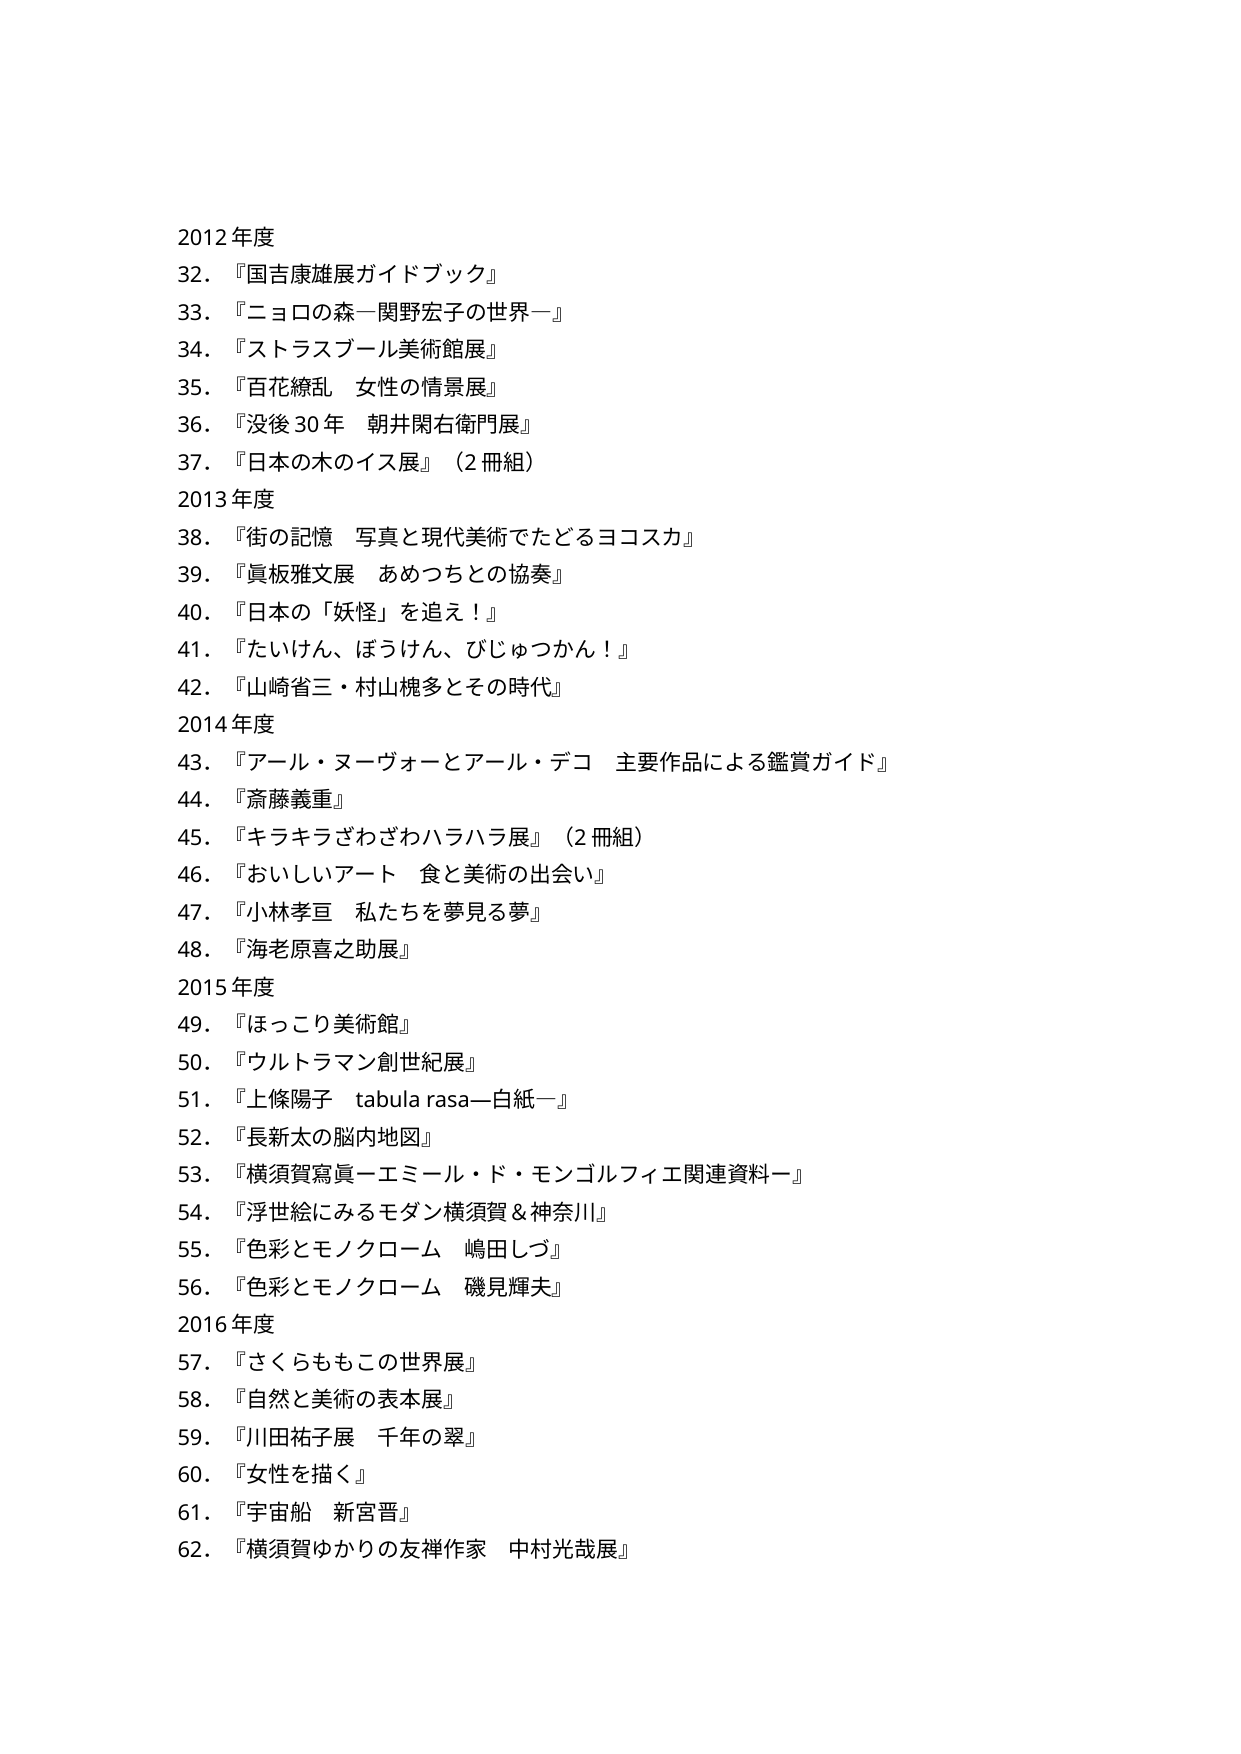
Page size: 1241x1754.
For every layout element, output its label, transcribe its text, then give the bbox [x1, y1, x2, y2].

text 41．『たいけん、ぼうけん、びじゅつかん！』 [177, 629, 1063, 667]
text 56．『色彩とモノクローム 磯見輝夫』 [177, 1267, 1063, 1304]
text 44．『斎藤義重』 [177, 779, 1063, 817]
text 36．『没後30年 朝井閑右衛門展』 [177, 404, 1063, 442]
text 39．『眞板雅文展 あめつちとの協奏』 [177, 554, 1063, 592]
text 35．『百花繚乱 女性の情景展』 [177, 367, 1063, 404]
text 40．『日本の「妖怪」を追え！』 [177, 592, 1063, 629]
text 42．『山崎省三・村山槐多とその時代』 [177, 667, 1063, 704]
text 51．『上條陽子 tabula rasa―白紙―』 [177, 1079, 1063, 1117]
text 33．『ニョロの森―関野宏子の世界―』 [177, 292, 1063, 329]
text 2013年度 [177, 479, 1063, 517]
text 48．『海老原喜之助展』 [177, 929, 1063, 967]
text 46．『おいしいアート 食と美術の出会い』 [177, 854, 1063, 892]
text 55．『色彩とモノクローム 嶋田しづ』 [177, 1229, 1063, 1267]
text 43．『アール・ヌーヴォーとアール・デコ 主要作品による鑑賞ガイド』 [177, 742, 1063, 779]
text 49．『ほっこり美術館』 [177, 1004, 1063, 1042]
text 2014年度 [177, 704, 1063, 742]
text 2015年度 [177, 967, 1063, 1004]
text 58．『自然と美術の表本展』 [177, 1379, 1063, 1417]
text 32．『国吉康雄展ガイドブック』 [177, 254, 1063, 292]
text 60．『女性を描く』 [177, 1454, 1063, 1492]
text 61．『宇宙船 新宮晋』 [177, 1492, 1063, 1529]
text 62．『横須賀ゆかりの友禅作家 中村光哉展』 [177, 1529, 1063, 1567]
text 57．『さくらももこの世界展』 [177, 1342, 1063, 1379]
text 52．『長新太の脳内地図』 [177, 1117, 1063, 1154]
text 47．『小林孝亘 私たちを夢見る夢』 [177, 892, 1063, 929]
text 37．『日本の木のイス展』（2冊組） [177, 442, 1063, 479]
text 38．『街の記憶 写真と現代美術でたどるヨコスカ』 [177, 517, 1063, 554]
text 53．『横須賀寫眞ーエミール・ド・モンゴルフィエ関連資料ー』 [177, 1154, 1063, 1192]
text 45．『キラキラざわざわハラハラ展』（2冊組） [177, 817, 1063, 854]
text 2016年度 [177, 1304, 1063, 1342]
text 34．『ストラスブール美術館展』 [177, 329, 1063, 367]
text 50．『ウルトラマン創世紀展』 [177, 1042, 1063, 1079]
text 59．『川田祐子展 千年の翠』 [177, 1417, 1063, 1454]
text 54．『浮世絵にみるモダン横須賀＆神奈川』 [177, 1192, 1063, 1229]
text 2012年度 [177, 217, 1063, 254]
